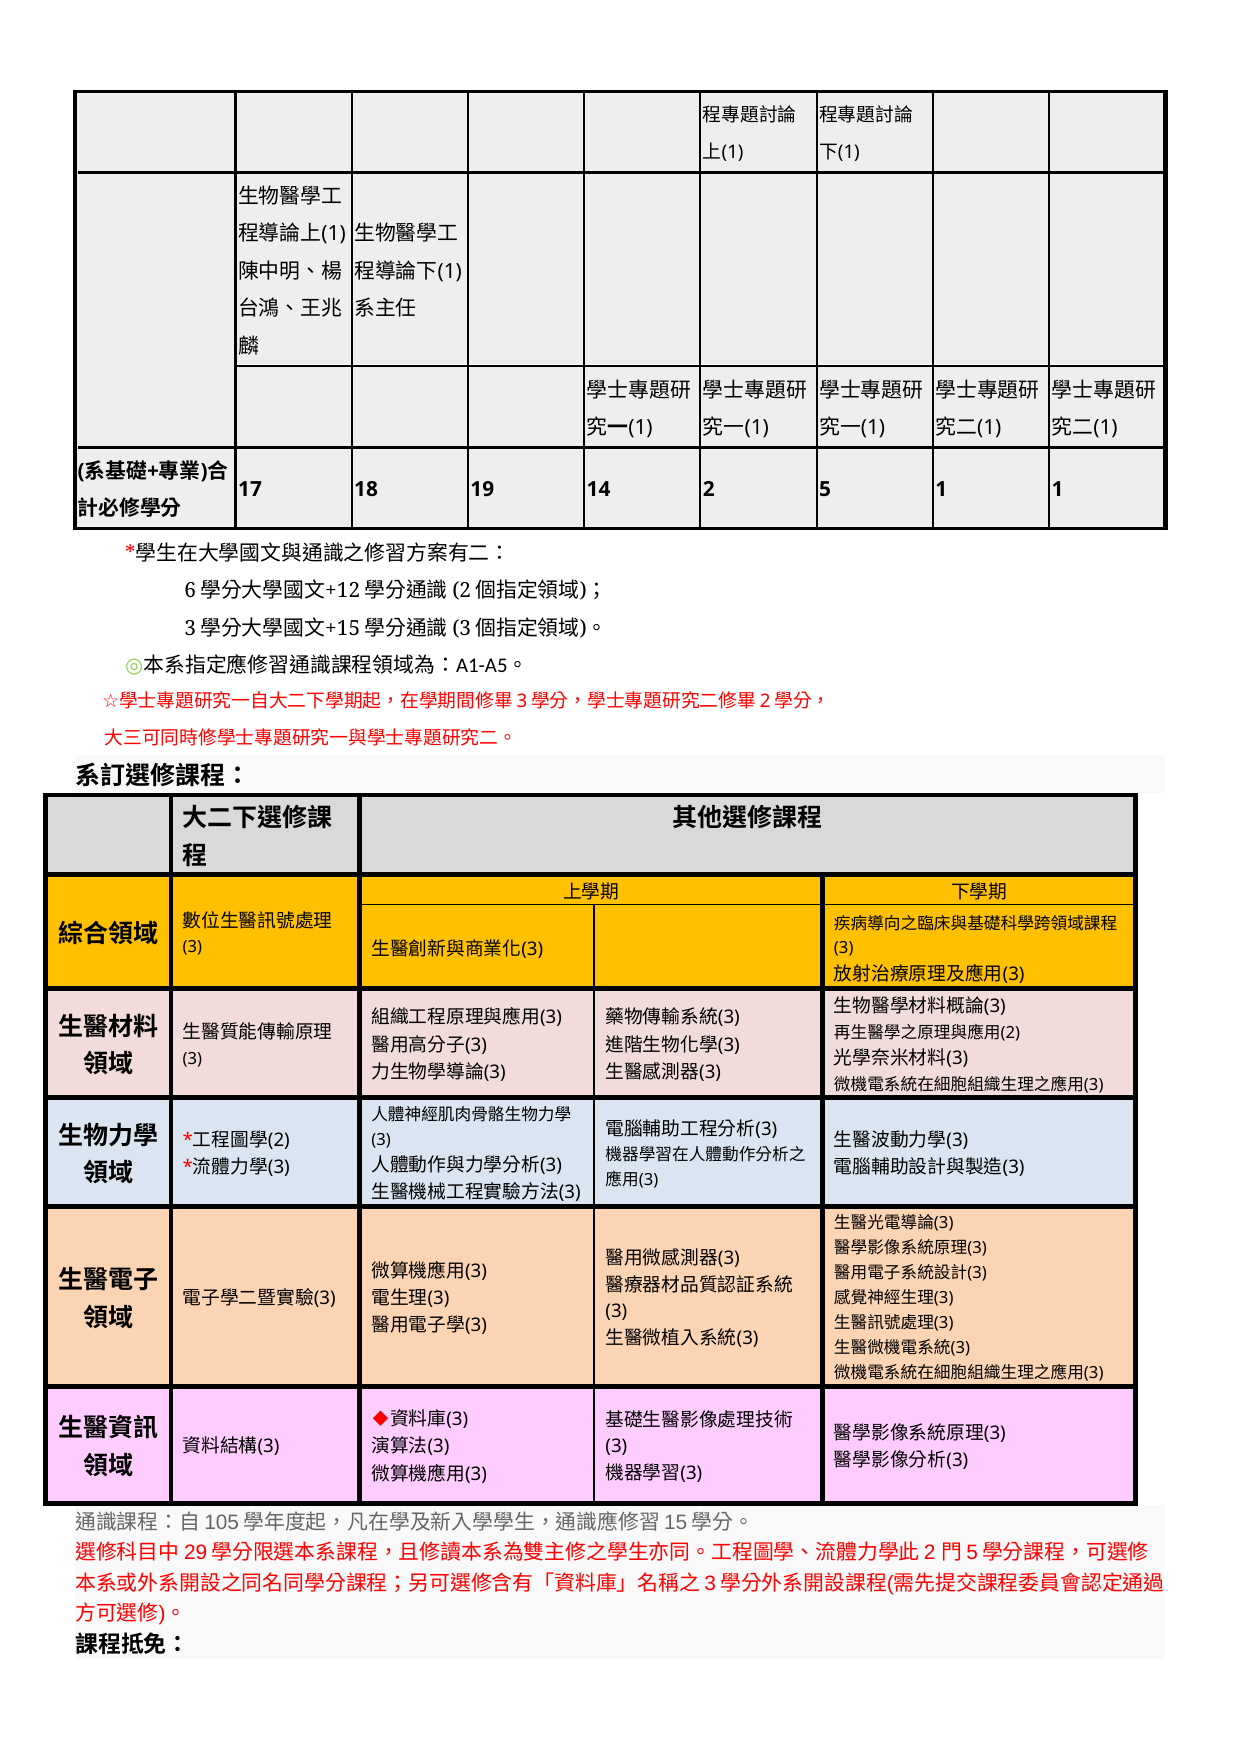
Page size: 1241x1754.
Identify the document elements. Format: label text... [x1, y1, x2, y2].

table_cell 生物醫學材料概論(3) 再生醫學之原理與應用(2) 光學奈米材料(3) 微機電系統在細胞組織生理之應用(3) [825, 991, 1133, 1095]
table_cell [237, 93, 351, 171]
table_header 其他選修課程 [362, 797, 1133, 872]
table_cell 資料庫(3) 演算法(3) 微算機應用(3) [362, 1389, 593, 1501]
table_cell 學士專題研究二(1) [1050, 367, 1163, 446]
table_cell 生醫資訊 領域 [48, 1389, 169, 1501]
table_cell 上學期 [362, 877, 820, 904]
table_header 大二下選修課程 [173, 797, 357, 872]
table_cell 綜合領域 [48, 877, 169, 986]
table_cell [934, 174, 1048, 364]
table_cell [1050, 93, 1163, 171]
table_header [48, 797, 169, 872]
text 系訂選修課程： [75, 755, 1165, 793]
table_cell 2 [701, 449, 816, 527]
table_cell [818, 174, 932, 364]
table_cell 醫用微感測器(3) 醫療器材品質認証系統(3) 生醫微植入系統(3) [595, 1209, 820, 1384]
table_cell [469, 93, 583, 171]
table_cell 醫學影像系統原理(3) 醫學影像分析(3) [825, 1389, 1133, 1501]
table_cell 藥物傳輸系統(3) 進階生物化學(3) 生醫感測器(3) [595, 991, 820, 1095]
table_cell 下學期 [825, 877, 1133, 904]
table_cell 生醫創新與商業化(3) [362, 905, 593, 986]
table_cell [353, 93, 467, 171]
table_cell 學士專題研究一(1) [585, 367, 699, 446]
table_cell 生物醫學工程導論上(1) 陳中明、楊台鴻、王兆麟 [237, 174, 351, 364]
table_cell 組織工程原理與應用(3) 醫用高分子(3) 力生物學導論(3) [362, 991, 593, 1095]
text ◎本系指定應修習通識課程領域為：A1-A5。 [125, 643, 1165, 680]
table_cell [585, 174, 699, 364]
table_cell *工程圖學(2) *流體力學(3) [173, 1100, 357, 1204]
table_cell [585, 93, 699, 171]
table_cell 1 [1050, 449, 1163, 527]
table_cell (系基礎+專業)合計必修學分 [77, 447, 234, 527]
table_cell [1050, 174, 1163, 364]
table_cell 微算機應用(3) 電生理(3) 醫用電子學(3) [362, 1209, 593, 1384]
table_cell 系專業必修 [77, 93, 234, 171]
text ☆學士專題研究一自大二下學期起，在學期間修畢3學分，學士專題研究二修畢2學分， [75, 680, 1165, 718]
table_cell 數位生醫訊號處理(3) [173, 877, 357, 986]
table_cell 學士醫學工程專題討論下(1) [818, 93, 932, 171]
table_cell 電子學二暨實驗(3) [173, 1209, 357, 1384]
table_cell 疾病導向之臨床與基礎科學跨領域課程(3) 放射治療原理及應用(3) [825, 905, 1133, 986]
text 課程抵免： [75, 1626, 1165, 1659]
table_cell 19 [469, 449, 583, 527]
table_cell 生醫質能傳輸原理(3) [173, 991, 357, 1095]
table_cell [469, 367, 583, 446]
table_cell 電腦輔助工程分析(3) 機器學習在人體動作分析之應用(3) [595, 1100, 820, 1204]
table_cell 生醫電子 領域 [48, 1209, 169, 1384]
text 6學分大學國文+12學分通識 (2個指定領域)； [184, 568, 1165, 605]
table_cell 17 [237, 449, 351, 527]
table_cell 18 [353, 449, 467, 527]
text 3學分大學國文+15學分通識 (3個指定領域)。 [184, 605, 1165, 643]
table_cell 學士醫學工程專題討論上(1) [701, 93, 816, 171]
table_cell 生物醫學工程導論下(1)系主任 [353, 174, 467, 364]
table_cell 生物力學 領域 [48, 1100, 169, 1204]
table_cell 5 [818, 449, 932, 527]
table_cell 生醫光電導論(3) 醫學影像系統原理(3) 醫用電子系統設計(3) 感覺神經生理(3) 生醫訊號處理(3) 生醫微機電系統(3) 微機電系統在細胞組織生理之應用(3) [825, 1209, 1133, 1384]
table_cell 生醫波動力學(3) 電腦輔助設計與製造(3) [825, 1100, 1133, 1204]
text 大三可同時修學士專題研究一與學士專題研究二。 [75, 718, 1165, 755]
table_cell 生醫材料 領域 [48, 991, 169, 1095]
table_cell [595, 905, 820, 986]
table_cell 資料結構(3) [173, 1389, 357, 1501]
table_cell 學士專題研究一(1) [818, 367, 932, 446]
table_cell [469, 174, 583, 364]
text *學生在大學國文與通識之修習方案有二： [125, 530, 1165, 568]
table_cell [701, 174, 816, 364]
table_cell [77, 172, 234, 446]
table_cell 學士專題研究一(1) [701, 367, 816, 446]
table_cell [934, 93, 1048, 171]
table_cell 14 [585, 449, 699, 527]
table_cell 學士專題研究二(1) [934, 367, 1048, 446]
table_cell 基礎生醫影像處理技術(3) 機器學習(3) [595, 1389, 820, 1501]
table_cell [353, 367, 467, 446]
text 通識課程：自105學年度起，凡在學及新入學學生，通識應修習15學分。 [75, 1505, 1165, 1536]
table_cell 1 [934, 449, 1048, 527]
text 選修科目中 29學分限選本系課程，且修讀本系為雙主修之學生亦同。工程圖學、流體力學此2 門5學分課程，可選修本系或外系開設之同名同學分課程；另可選修含有「資料庫」名稱之3學分外系開設課程(需先提交課程委員會認定通過方可選修)。 [75, 1536, 1165, 1626]
table_cell 人體神經肌肉骨骼生物力學(3) 人體動作與力學分析(3) 生醫機械工程實驗方法(3) [362, 1100, 593, 1204]
table_cell [237, 367, 351, 446]
